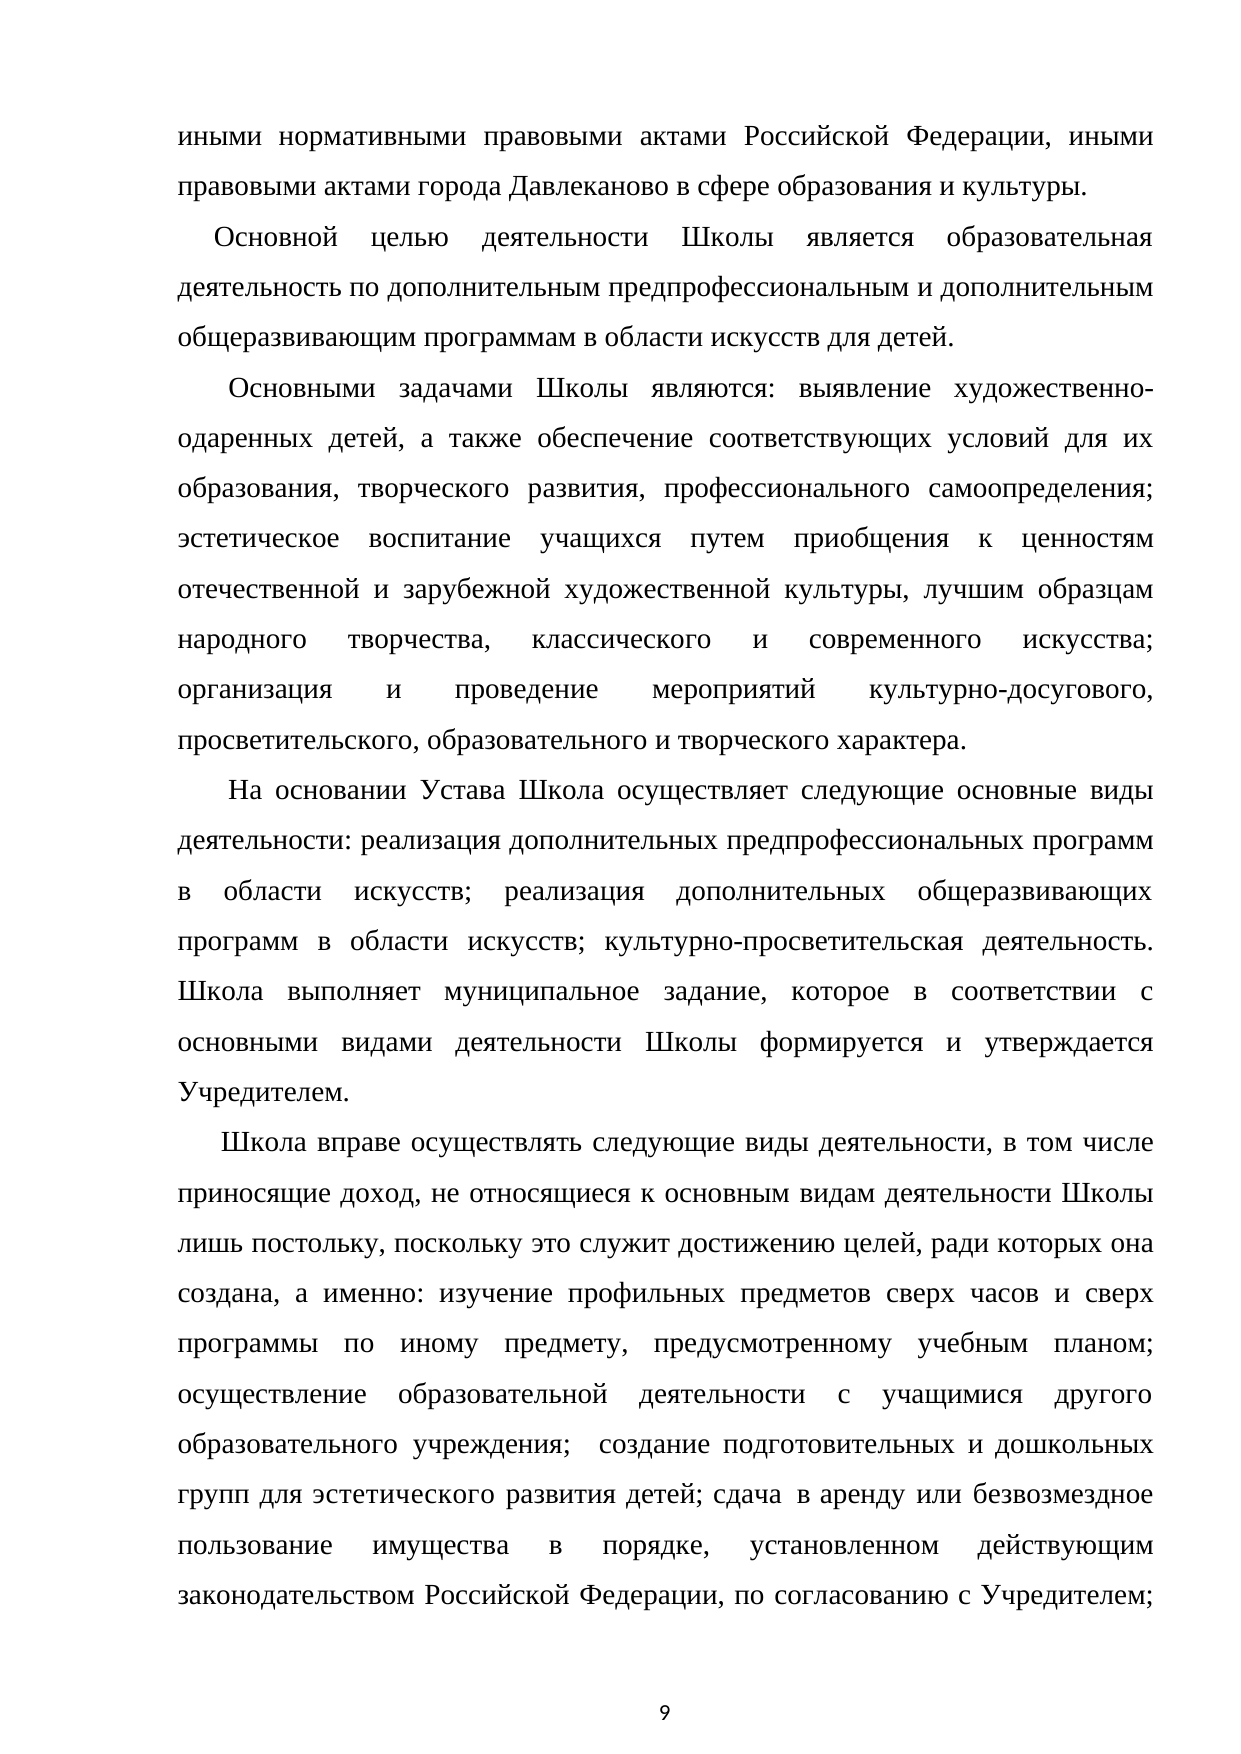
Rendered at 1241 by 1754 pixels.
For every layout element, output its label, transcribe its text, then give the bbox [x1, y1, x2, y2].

text Основной целью деятельности Школы является образовательная деятельность по дополнительным предпрофессиональным и дополнительным общеразвивающим программам в области искусств для детей. [177, 219, 1153, 353]
text На основании Устава Школа осуществляет следующие основные виды деятельности: реализация дополнительных предпрофессиональных программ в области искусств; реализация дополнительных общеразвивающих программ в области искусств; культурно-просветительская деятельность. Школа выполняет муниципальное задание, которое в соответствии с основными видами деятельности Школы формируется и утверждается Учредителем. [177, 772, 1154, 1108]
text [177, 118, 1153, 202]
text Основными задачами Школы являются: выявление художественно-одаренных детей, а также обеспечение соответствующих условий для их образования, творческого развития, профессионального самоопределения; эстетическое воспитание учащихся путем приобщения к ценностям отечественной и зарубежной художественной культуры, лучшим образцам народного творчества, классического и современного искусства; организация и проведение мероприятий культурно-досугового, просветительского, образовательного и творческого характера. [177, 370, 1154, 755]
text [177, 1124, 1154, 1611]
